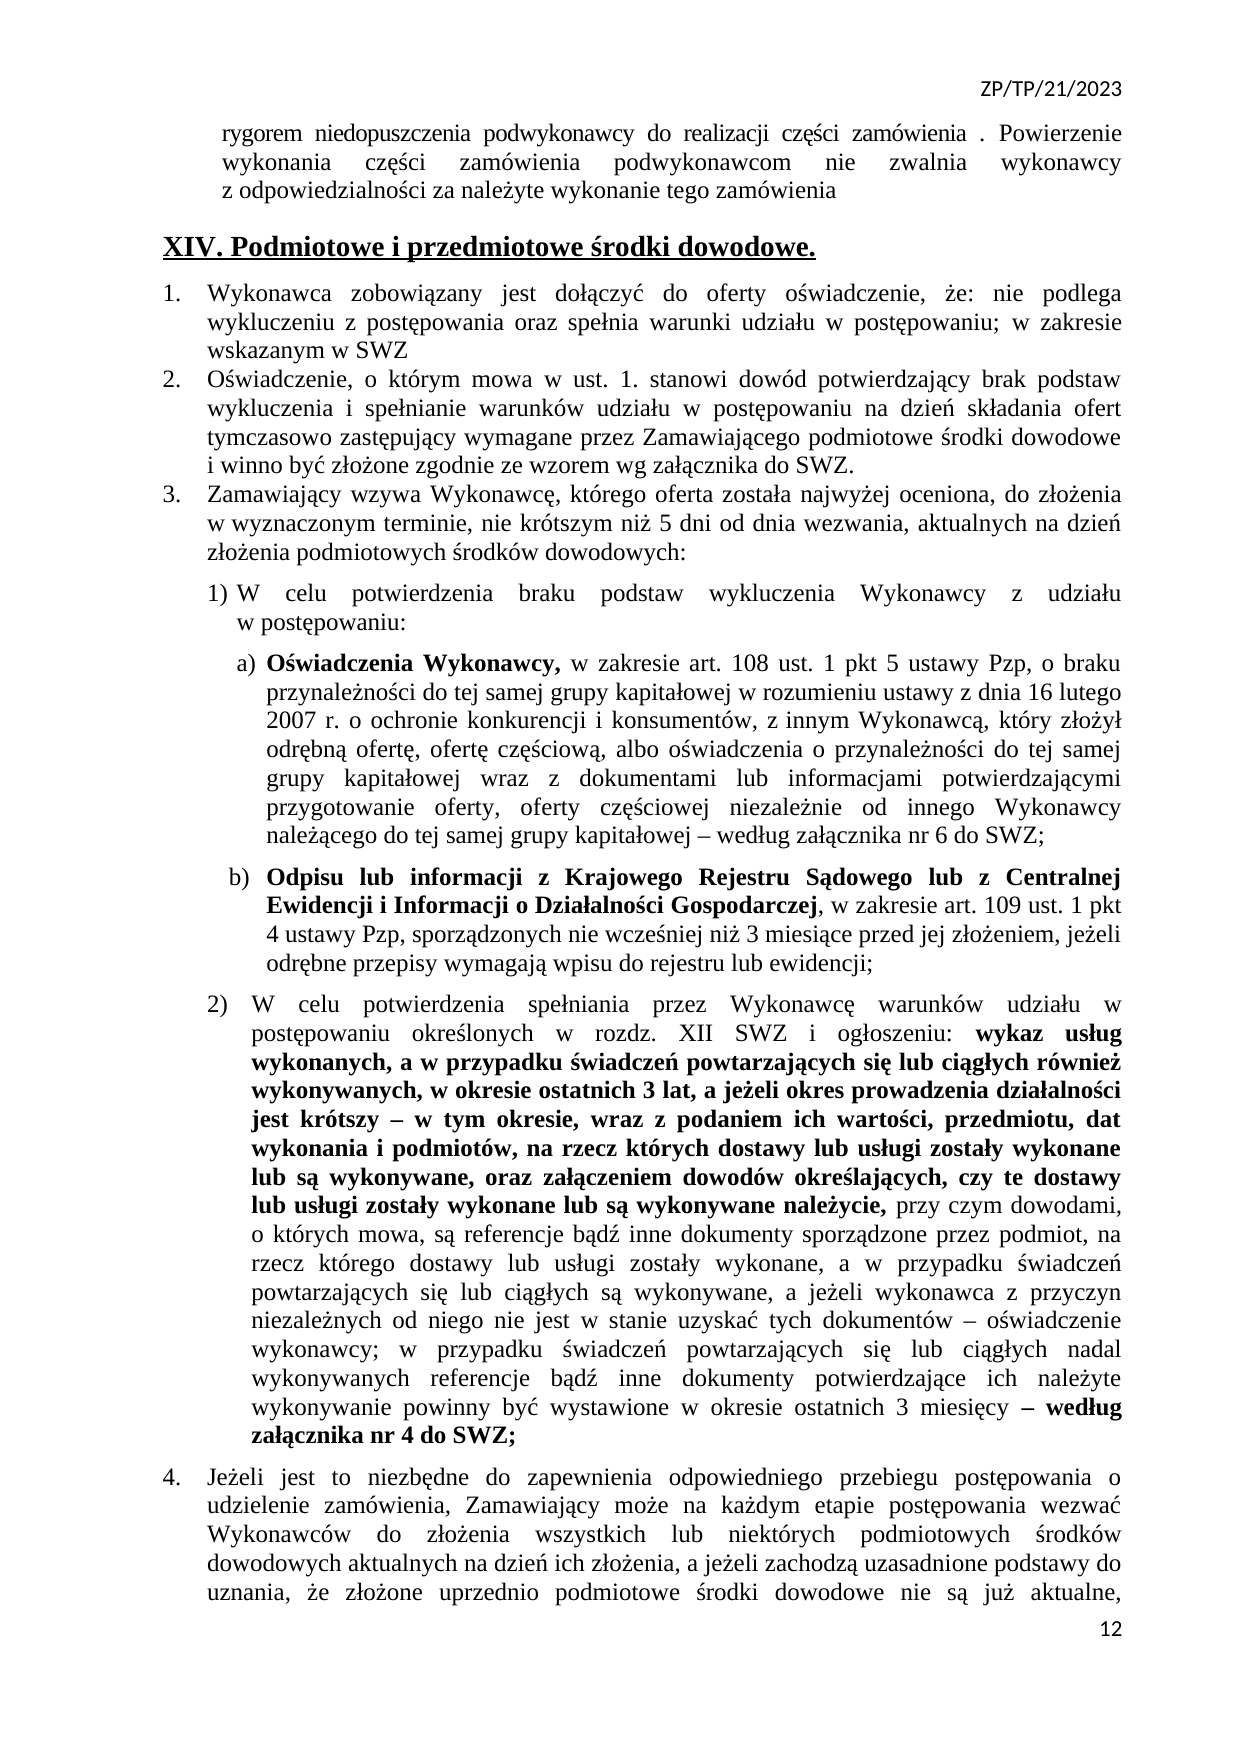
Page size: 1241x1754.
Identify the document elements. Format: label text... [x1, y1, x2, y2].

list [162, 118, 1122, 204]
list Zamawiający wzywa Wykonawcę, którego oferta została najwyżej oceniona, do złożenia w wyznaczonym terminie, nie krótszym niż 5 dni od dnia wezwania, aktualnych na dzień złożenia podmiotowych środków dowodowych: [162, 479, 1122, 566]
list Odpisu lub informacji z Krajowego Rejestru Sądowego lub z Centralnej Ewidencji i Informacji o Działalności Gospodarczej, w zakresie art. 109 ust. 1 pkt 4 ustawy Pzp, sporządzonych nie wcześniej niż 3 miesiące przed jej złożeniem, jeżeli odrębne przepisy wymagają wpisu do rejestru lub ewidencji; [228, 862, 1122, 977]
list W celu potwierdzenia spełniania przez Wykonawcę warunków udziału w postępowaniu określonych w rozdz. XII SWZ i ogłoszeniu: wykaz usług wykonanych, a w przypadku świadczeń powtarzających się lub ciągłych również wykonywanych, w okresie ostatnich 3 lat, a jeżeli okres prowadzenia działalności jest krótszy – w tym okresie, wraz z podaniem ich wartości, przedmiotu, dat wykonania i podmiotów, na rzecz których dostawy lub usługi zostały wykonane lub są wykonywane, oraz załączeniem dowodów określających, czy te dostawy lub usługi zostały wykonane lub są wykonywane należycie, przy czym dowodami, o których mowa, są referencje bądź inne dokumenty sporządzone przez podmiot, na rzecz którego dostawy lub usługi zostały wykonane, a w przypadku świadczeń powtarzających się lub ciągłych są wykonywane, a jeżeli wykonawca z przyczyn niezależnych od niego nie jest w stanie uzyskać tych dokumentów – oświadczenie wykonawcy; w przypadku świadczeń powtarzających się lub ciągłych nadal wykonywanych referencje bądź inne dokumenty potwierdzające ich należyte wykonywanie powinny być wystawione w okresie ostatnich 3 miesięcy – według załącznika nr 4 do SWZ; [207, 989, 1122, 1449]
list W celu potwierdzenia braku podstaw wykluczenia Wykonawcy z udziału w postępowaniu: [207, 578, 1122, 636]
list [162, 1462, 1122, 1606]
list Oświadczenie, o którym mowa w ust. 1. stanowi dowód potwierdzający brak podstaw wykluczenia i spełnianie warunków udziału w postępowaniu na dzień składania ofert tymczasowo zastępujący wymagane przez Zamawiającego podmiotowe środki dowodowe i winno być złożone zgodnie ze wzorem wg załącznika do SWZ. [162, 364, 1122, 479]
list Oświadczenia Wykonawcy, w zakresie art. 108 ust. 1 pkt 5 ustawy Pzp, o braku przynależności do tej samej grupy kapitałowej w rozumieniu ustawy z dnia 16 lutego 2007 r. o ochronie konkurencji i konsumentów, z innym Wykonawcą, który złożył odrębną ofertę, ofertę częściową, albo oświadczenia o przynależności do tej samej grupy kapitałowej wraz z dokumentami lub informacjami potwierdzającymi przygotowanie oferty, oferty częściowej niezależnie od innego Wykonawcy należącego do tej samej grupy kapitałowej – według załącznika nr 6 do SWZ; [236, 648, 1122, 849]
list Wykonawca zobowiązany jest dołączyć do oferty oświadczenie, że: nie podlega wykluczeniu z postępowania oraz spełnia warunki udziału w postępowaniu; w zakresie wskazanym w SWZ [162, 278, 1122, 364]
subtitle XIV. Podmiotowe i przedmiotowe środki dowodowe. [162, 229, 1122, 263]
